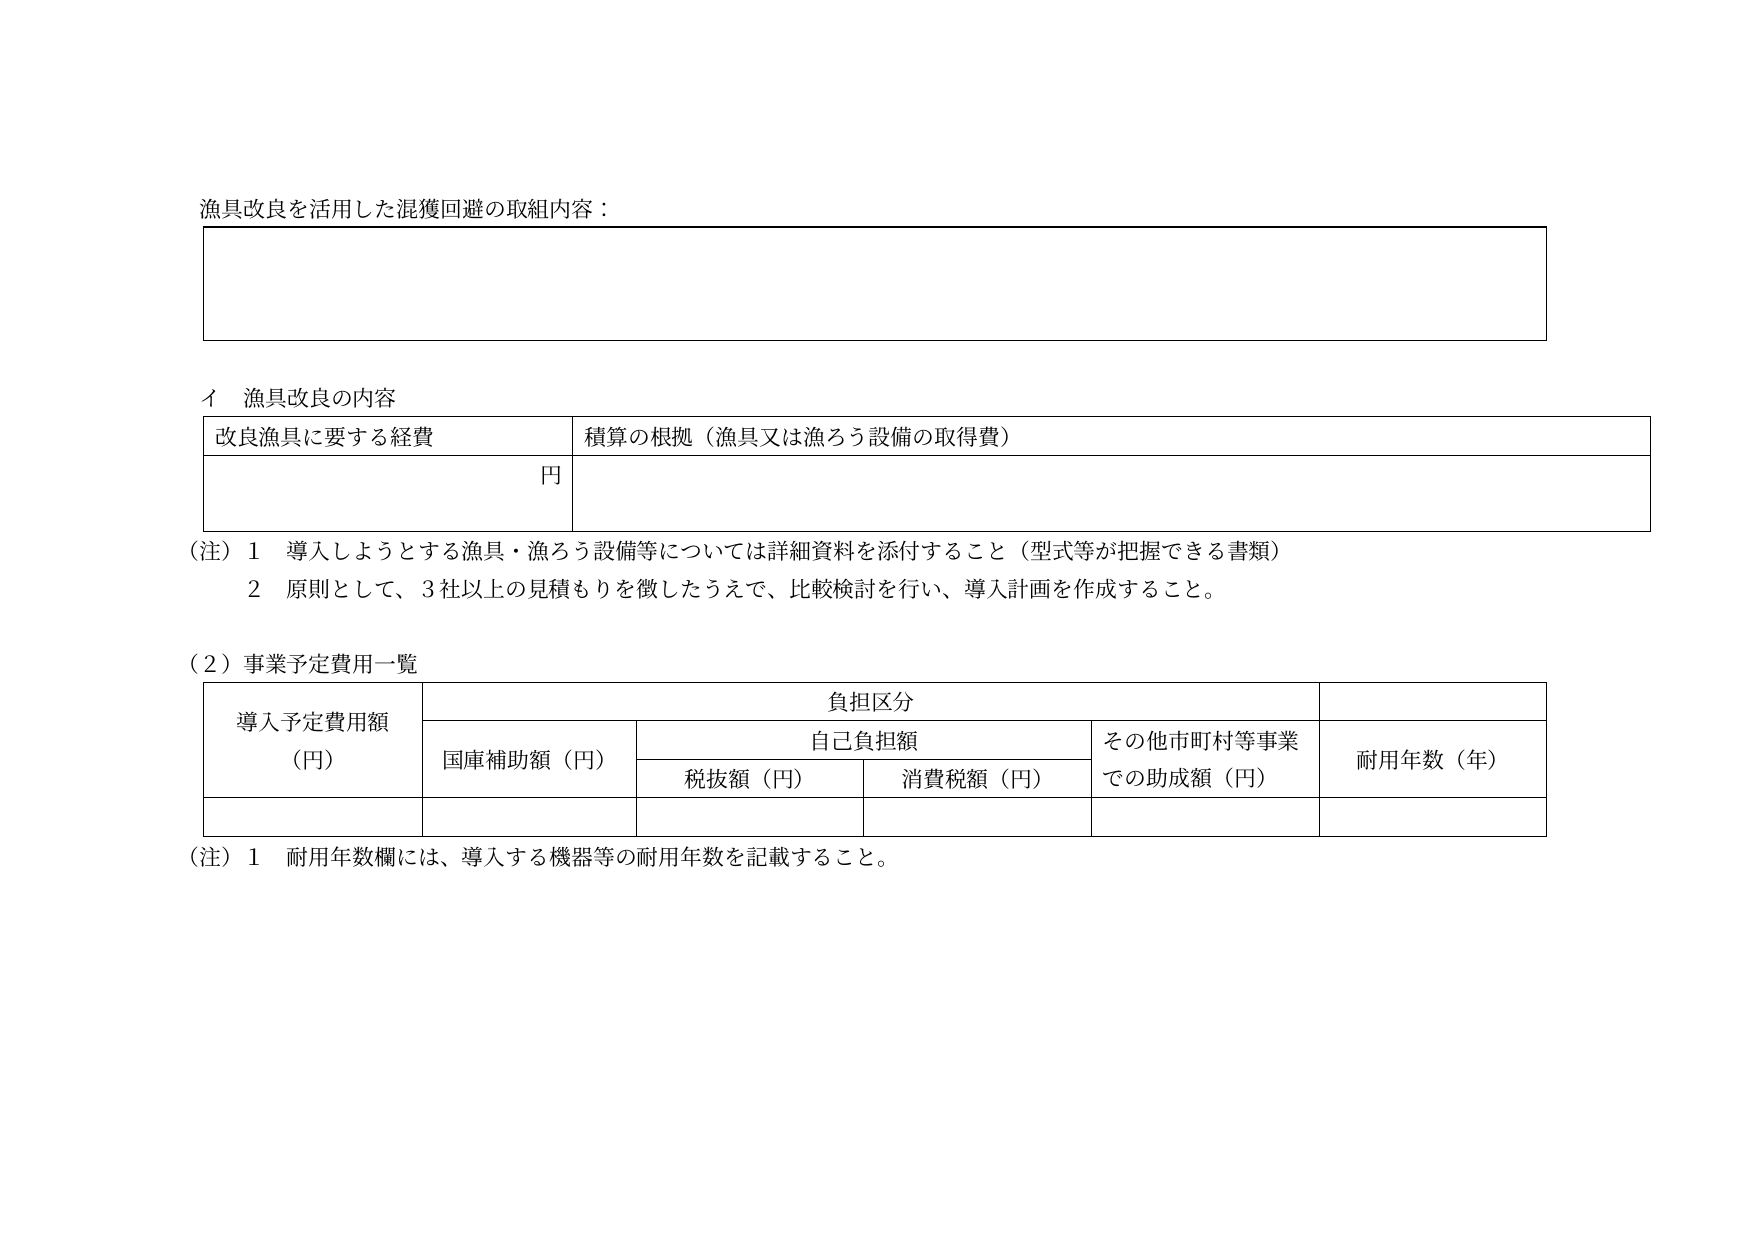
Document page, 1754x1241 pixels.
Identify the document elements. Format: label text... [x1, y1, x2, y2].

text 漁具改良を活用した混獲回避の取組内容： [177, 189, 1547, 226]
table_cell 税抜額（円） [637, 760, 863, 797]
table_header 導入予定費用額（円） [204, 683, 422, 797]
table_header 改良漁具に要する経費 [204, 417, 572, 454]
text （２）事業予定費用一覧 [177, 644, 1547, 682]
table_cell [864, 798, 1091, 836]
text イ 漁具改良の内容 [177, 378, 1547, 416]
table_cell [1320, 798, 1546, 836]
table_cell 円 [204, 456, 572, 531]
table_cell [423, 798, 636, 836]
table_cell 耐用年数（年） [1320, 721, 1546, 797]
table_cell 国庫補助額（円） [423, 721, 636, 797]
table_header [204, 228, 1546, 340]
table_cell [637, 798, 863, 836]
text （注）１ 耐用年数欄には、導入する機器等の耐用年数を記載すること。 [177, 837, 1547, 874]
table_header [1320, 683, 1546, 720]
table_cell 自己負担額 [637, 721, 1091, 759]
table_cell [573, 456, 1650, 531]
table_header 積算の根拠（漁具又は漁ろう設備の取得費） [573, 417, 1650, 454]
table_cell その他市町村等事業での助成額（円） [1092, 721, 1319, 797]
text （注）１ 導入しようとする漁具・漁ろう設備等については詳細資料を添付すること（型式等が把握できる書類） [177, 532, 1547, 569]
text ２ 原則として、３社以上の見積もりを徴したうえで、比較検討を行い、導入計画を作成すること。 [177, 569, 1547, 607]
table_cell [204, 798, 422, 836]
table_cell [1092, 798, 1319, 836]
table_header 負担区分 [423, 683, 1319, 720]
table_cell 消費税額（円） [864, 760, 1091, 797]
